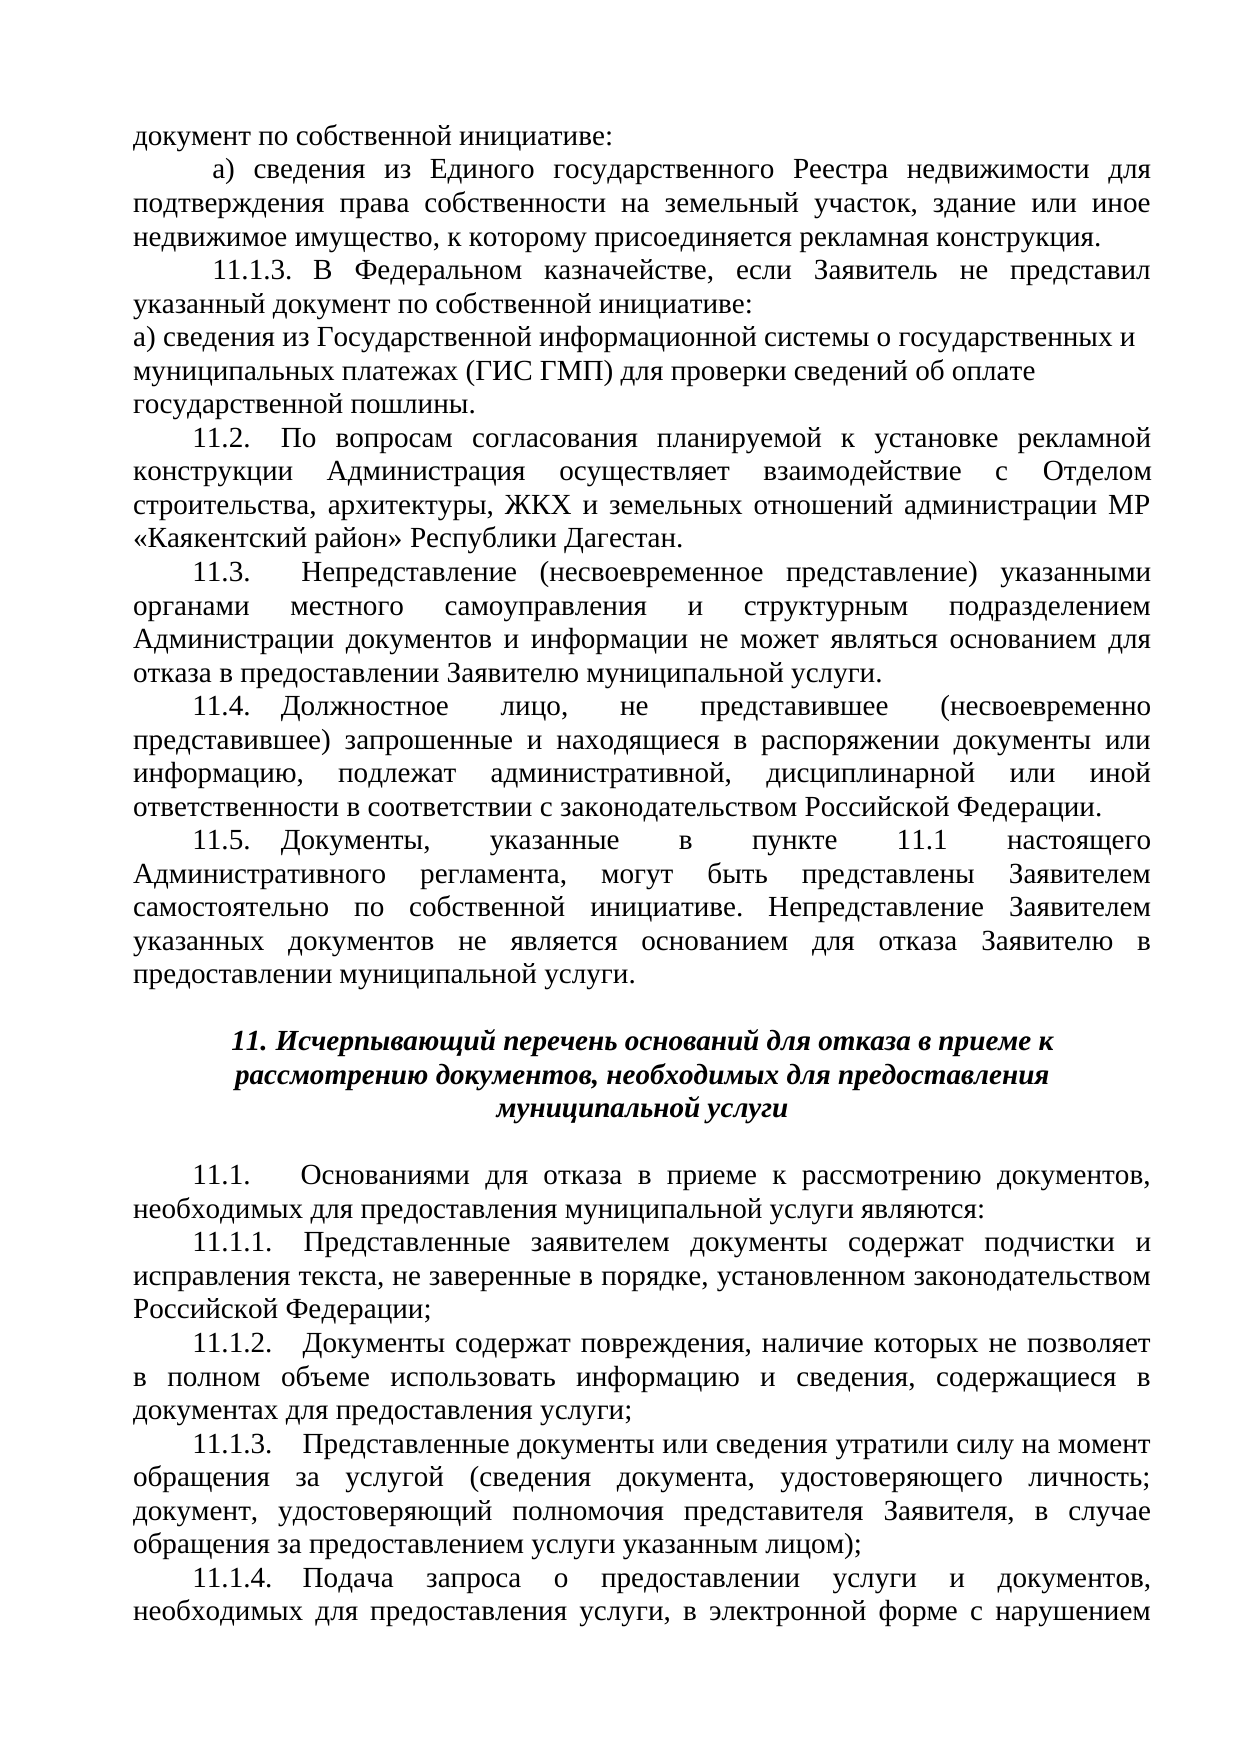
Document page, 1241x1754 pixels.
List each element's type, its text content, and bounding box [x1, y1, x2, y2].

list Документы содержат повреждения, наличие которых не позволяет в полном объеме использовать информацию и сведения, содержащиеся в документах для предоставления услуги; [133, 1325, 1152, 1426]
list Основаниями для отказа в приеме к рассмотрению документов, необходимых для предоставления муниципальной услуги являются: [133, 1157, 1152, 1224]
list В Федеральном казначействе, если Заявитель не представил указанный документ по собственной инициативе: [133, 252, 1152, 319]
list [133, 1560, 1152, 1627]
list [133, 118, 1152, 152]
list Исчерпывающий перечень оснований для отказа в приеме к рассмотрению документов, необходимых для предоставления муниципальной услуги [133, 1023, 1152, 1124]
text а) сведения из Единого государственного Реестра недвижимости для подтверждения права собственности на земельный участок, здание или иное недвижимое имущество, к которому присоединяется рекламная конструкция. [133, 152, 1152, 252]
text а) сведения из Государственной информационной системы о государственных и муниципальных платежах (ГИС ГМП) для проверки сведений об оплате государственной пошлины. [133, 319, 1152, 420]
list Непредставление (несвоевременное представление) указанными органами местного самоуправления и структурным подразделением Администрации документов и информации не может являться основанием для отказа в предоставлении Заявителю муниципальной услуги. [133, 554, 1152, 688]
list Должностное лицо, не представившее (несвоевременно представившее) запрошенные и находящиеся в распоряжении документы или информацию, подлежат административной, дисциплинарной или иной ответственности в соответствии с законодательством Российской Федерации. [133, 688, 1152, 822]
list Представленные документы или сведения утратили силу на момент обращения за услугой (сведения документа, удостоверяющего личность; документ, удостоверяющий полномочия представителя Заявителя, в случае обращения за предоставлением услуги указанным лицом); [133, 1426, 1152, 1560]
list Представленные заявителем документы содержат подчистки и исправления текста, не заверенные в порядке, установленном законодательством Российской Федерации; [133, 1224, 1152, 1325]
list Документы, указанные в пункте 11.1 настоящего Административного регламента, могут быть представлены Заявителем самостоятельно по собственной инициативе. Непредставление Заявителем указанных документов не является основанием для отказа Заявителю в предоставлении муниципальной услуги. [133, 822, 1152, 990]
list По вопросам согласования планируемой к установке рекламной конструкции Администрация осуществляет взаимодействие с Отделом строительства, архитектуры, ЖКХ и земельных отношений администрации МР «Каякентский район» Республики Дагестан. [133, 420, 1152, 554]
